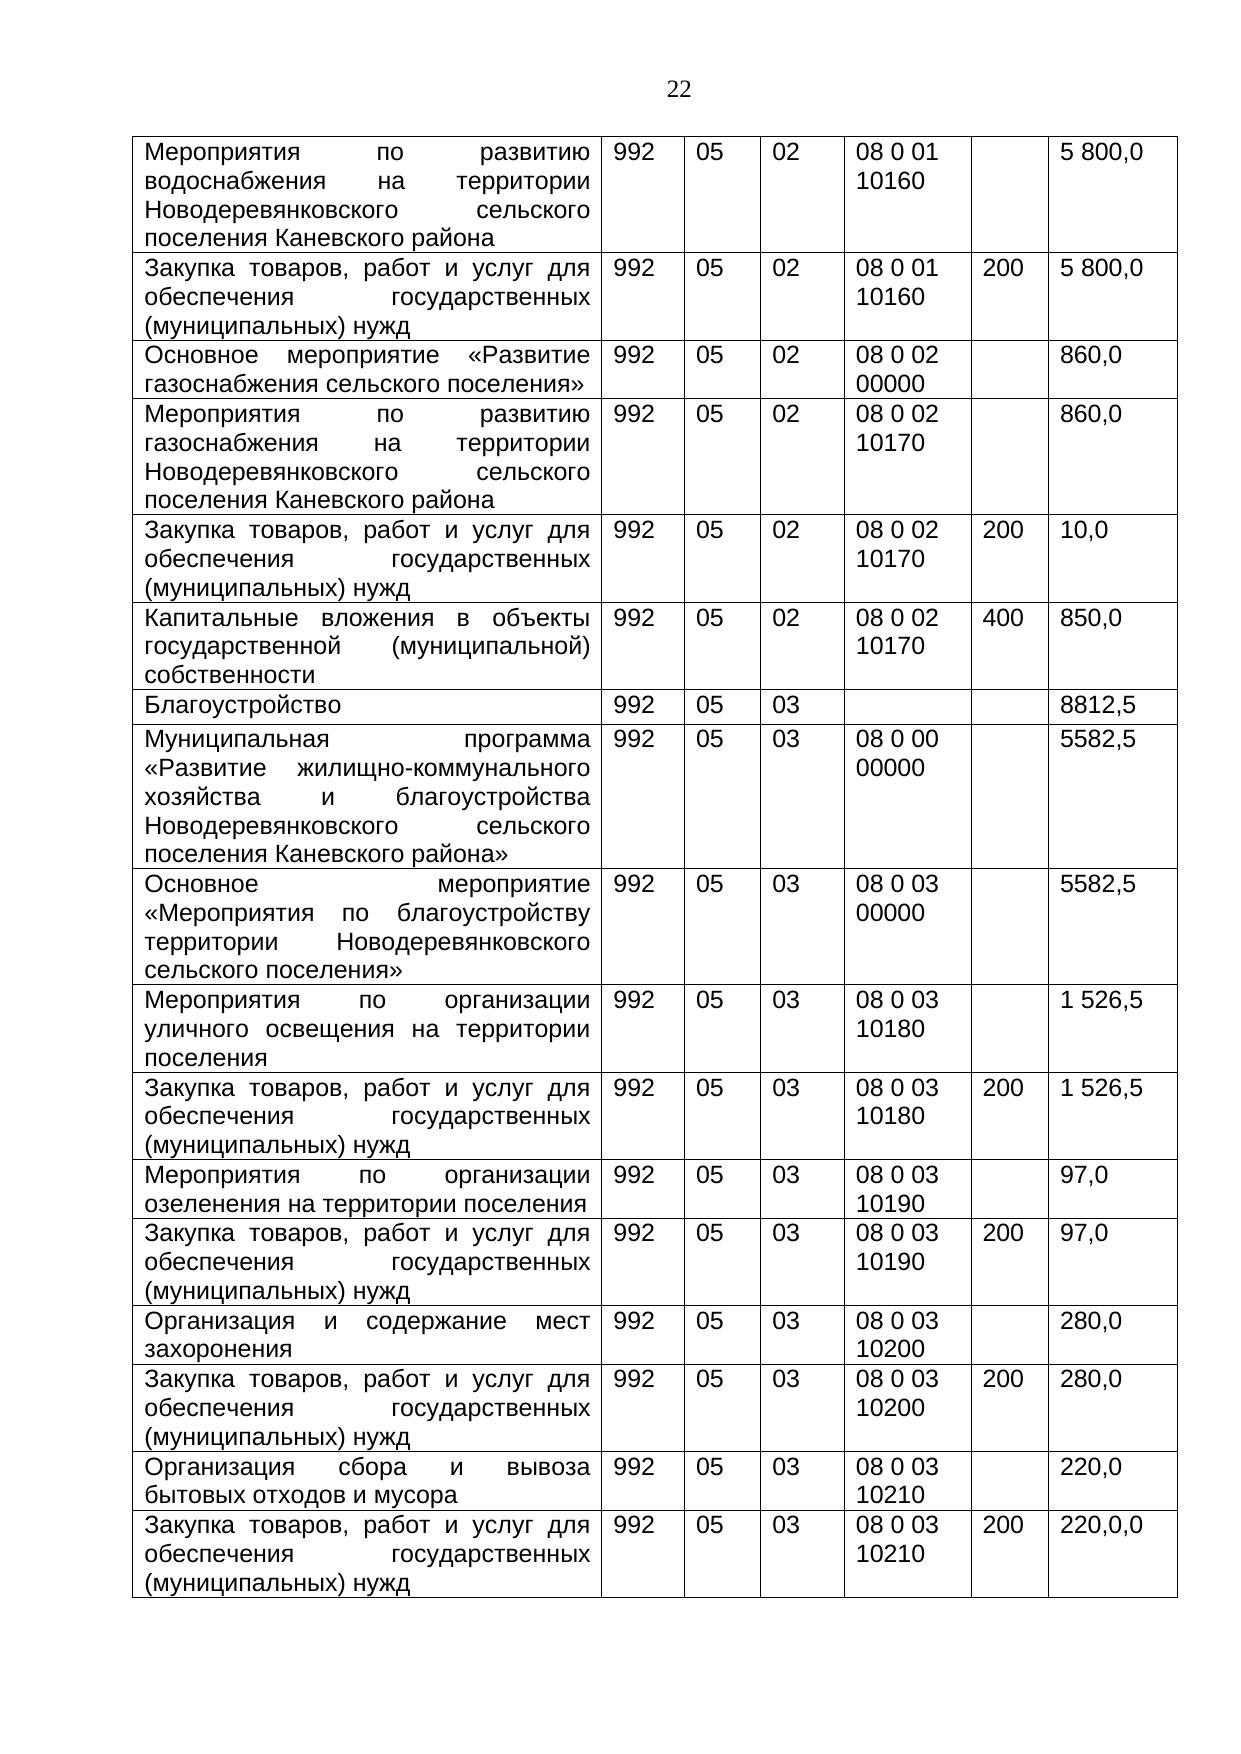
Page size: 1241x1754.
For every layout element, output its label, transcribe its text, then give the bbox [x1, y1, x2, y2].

table_cell 03 [761, 1452, 844, 1509]
table_cell 1 526,5 [1049, 985, 1177, 1072]
table_cell 850,0 [1049, 603, 1177, 689]
table_cell 05 [685, 690, 760, 723]
table_cell 992 [602, 1511, 684, 1597]
table_cell 08 0 00 00000 [845, 725, 971, 868]
table_cell 05 [685, 399, 760, 514]
table_cell 992 [602, 341, 684, 398]
table_cell 860,0 [1049, 341, 1177, 398]
table_cell 03 [761, 1306, 844, 1363]
table_cell 200 [972, 1365, 1048, 1451]
table_cell 200 [972, 1073, 1048, 1159]
table_cell [972, 1160, 1048, 1217]
table_cell 03 [761, 725, 844, 868]
table_cell [972, 690, 1048, 723]
table_cell 992 [602, 1452, 684, 1509]
table_cell 97,0 [1049, 1160, 1177, 1217]
table_cell 02 [761, 515, 844, 602]
table_cell 05 [685, 725, 760, 868]
table_cell 05 [685, 1511, 760, 1597]
table_cell 992 [602, 253, 684, 339]
table_cell [972, 1452, 1048, 1509]
table_cell [972, 725, 1048, 868]
table_cell [972, 869, 1048, 984]
table_cell 400 [972, 603, 1048, 689]
table_cell 05 [685, 1219, 760, 1305]
table_cell 08 0 02 10170 [845, 399, 971, 514]
table_cell 200 [972, 1219, 1048, 1305]
table_cell 08 0 03 10190 [845, 1160, 971, 1217]
table_cell 860,0 [1049, 399, 1177, 514]
table_cell 05 [685, 341, 760, 398]
table_cell 992 [602, 690, 684, 723]
table_cell 200 [972, 515, 1048, 602]
table_cell 10,0 [1049, 515, 1177, 602]
table_cell 08 0 01 10160 [845, 137, 971, 252]
table_cell 05 [685, 1365, 760, 1451]
table_cell 5 800,0 [1049, 137, 1177, 252]
table_cell Закупка товаров, работ и услуг для обеспечения государственных (муниципальных) нужд [133, 253, 601, 339]
table_cell 992 [602, 985, 684, 1072]
table_cell 08 0 03 10180 [845, 1073, 971, 1159]
table_cell [972, 399, 1048, 514]
table_cell Основное мероприятие «Развитие газоснабжения сельского поселения» [133, 341, 601, 398]
table_cell 02 [761, 341, 844, 398]
table_cell Мероприятия по развитию газоснабжения на территории Новодеревянковского сельского поселения Каневского района [133, 399, 601, 514]
table_cell Мероприятия по организации озеленения на территории поселения [133, 1160, 601, 1217]
table_cell 280,0 [1049, 1306, 1177, 1363]
table_cell 200 [972, 1511, 1048, 1597]
table_cell 05 [685, 869, 760, 984]
table_cell 03 [761, 1160, 844, 1217]
table_cell Закупка товаров, работ и услуг для обеспечения государственных (муниципальных) нужд [133, 1365, 601, 1451]
table_cell 992 [602, 515, 684, 602]
table_cell Закупка товаров, работ и услуг для обеспечения государственных (муниципальных) нужд [133, 1219, 601, 1305]
table_cell [972, 341, 1048, 398]
table_cell 220,0 [1049, 1452, 1177, 1509]
table_cell 992 [602, 1073, 684, 1159]
table_cell Благоустройство [133, 690, 601, 723]
table_cell 05 [685, 1160, 760, 1217]
table_cell 08 0 02 10170 [845, 603, 971, 689]
table_cell 992 [602, 399, 684, 514]
table_cell [845, 690, 971, 723]
table_cell 02 [761, 399, 844, 514]
table_cell 08 0 03 10180 [845, 985, 971, 1072]
table_cell 05 [685, 515, 760, 602]
table_cell Мероприятия по организации уличного освещения на территории поселения [133, 985, 601, 1072]
table_cell Мероприятия по развитию водоснабжения на территории Новодеревянковского сельского поселения Каневского района [133, 137, 601, 252]
table_cell 992 [602, 1219, 684, 1305]
table_cell 08 0 01 10160 [845, 253, 971, 339]
table_cell 02 [761, 253, 844, 339]
table_cell 08 0 03 10210 [845, 1511, 971, 1597]
table_cell 03 [761, 690, 844, 723]
table_cell [972, 1306, 1048, 1363]
table_cell 08 0 03 10200 [845, 1365, 971, 1451]
table_cell 220,0,0 [1049, 1511, 1177, 1597]
table_cell 992 [602, 137, 684, 252]
table_cell Закупка товаров, работ и услуг для обеспечения государственных (муниципальных) нужд [133, 515, 601, 602]
table_cell Закупка товаров, работ и услуг для обеспечения государственных (муниципальных) нужд [133, 1073, 601, 1159]
table_cell 1 526,5 [1049, 1073, 1177, 1159]
table_cell 05 [685, 985, 760, 1072]
table_cell 992 [602, 1306, 684, 1363]
table_cell 08 0 03 10200 [845, 1306, 971, 1363]
table_cell 03 [761, 1511, 844, 1597]
table_cell 97,0 [1049, 1219, 1177, 1305]
table_cell 200 [972, 253, 1048, 339]
table_cell [972, 985, 1048, 1072]
table_cell 08 0 03 10210 [845, 1452, 971, 1509]
table_cell 992 [602, 603, 684, 689]
table_cell 05 [685, 137, 760, 252]
table_cell 08 0 02 00000 [845, 341, 971, 398]
table_cell 02 [761, 603, 844, 689]
table_cell 5582,5 [1049, 869, 1177, 984]
table_cell Организация и содержание мест захоронения [133, 1306, 601, 1363]
table_cell Основное мероприятие «Мероприятия по благоустройству территории Новодеревянковского сельского поселения» [133, 869, 601, 984]
table_cell 08 0 03 10190 [845, 1219, 971, 1305]
table_cell Организация сбора и вывоза бытовых отходов и мусора [133, 1452, 601, 1509]
table_cell 05 [685, 1306, 760, 1363]
table_cell 05 [685, 253, 760, 339]
table_cell 08 0 03 00000 [845, 869, 971, 984]
table_cell 280,0 [1049, 1365, 1177, 1451]
table_cell 992 [602, 725, 684, 868]
table_cell 05 [685, 1452, 760, 1509]
table_cell 03 [761, 869, 844, 984]
table_cell 5582,5 [1049, 725, 1177, 868]
table_cell 8812,5 [1049, 690, 1177, 723]
table_cell 992 [602, 1160, 684, 1217]
table_cell 02 [761, 137, 844, 252]
table_cell 05 [685, 1073, 760, 1159]
table_cell Капитальные вложения в объекты государственной (муниципальной) собственности [133, 603, 601, 689]
table_cell 5 800,0 [1049, 253, 1177, 339]
table_cell 05 [685, 603, 760, 689]
table_cell 03 [761, 1219, 844, 1305]
table_cell Муниципальная программа «Развитие жилищно-коммунального хозяйства и благоустройства Новодеревянковского сельского поселения Каневского района» [133, 725, 601, 868]
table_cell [133, 1511, 601, 1597]
table_cell [972, 137, 1048, 252]
table_cell 03 [761, 1365, 844, 1451]
table_cell 03 [761, 1073, 844, 1159]
table_cell 03 [761, 985, 844, 1072]
table_cell 992 [602, 869, 684, 984]
table_cell 992 [602, 1365, 684, 1451]
table_cell 08 0 02 10170 [845, 515, 971, 602]
